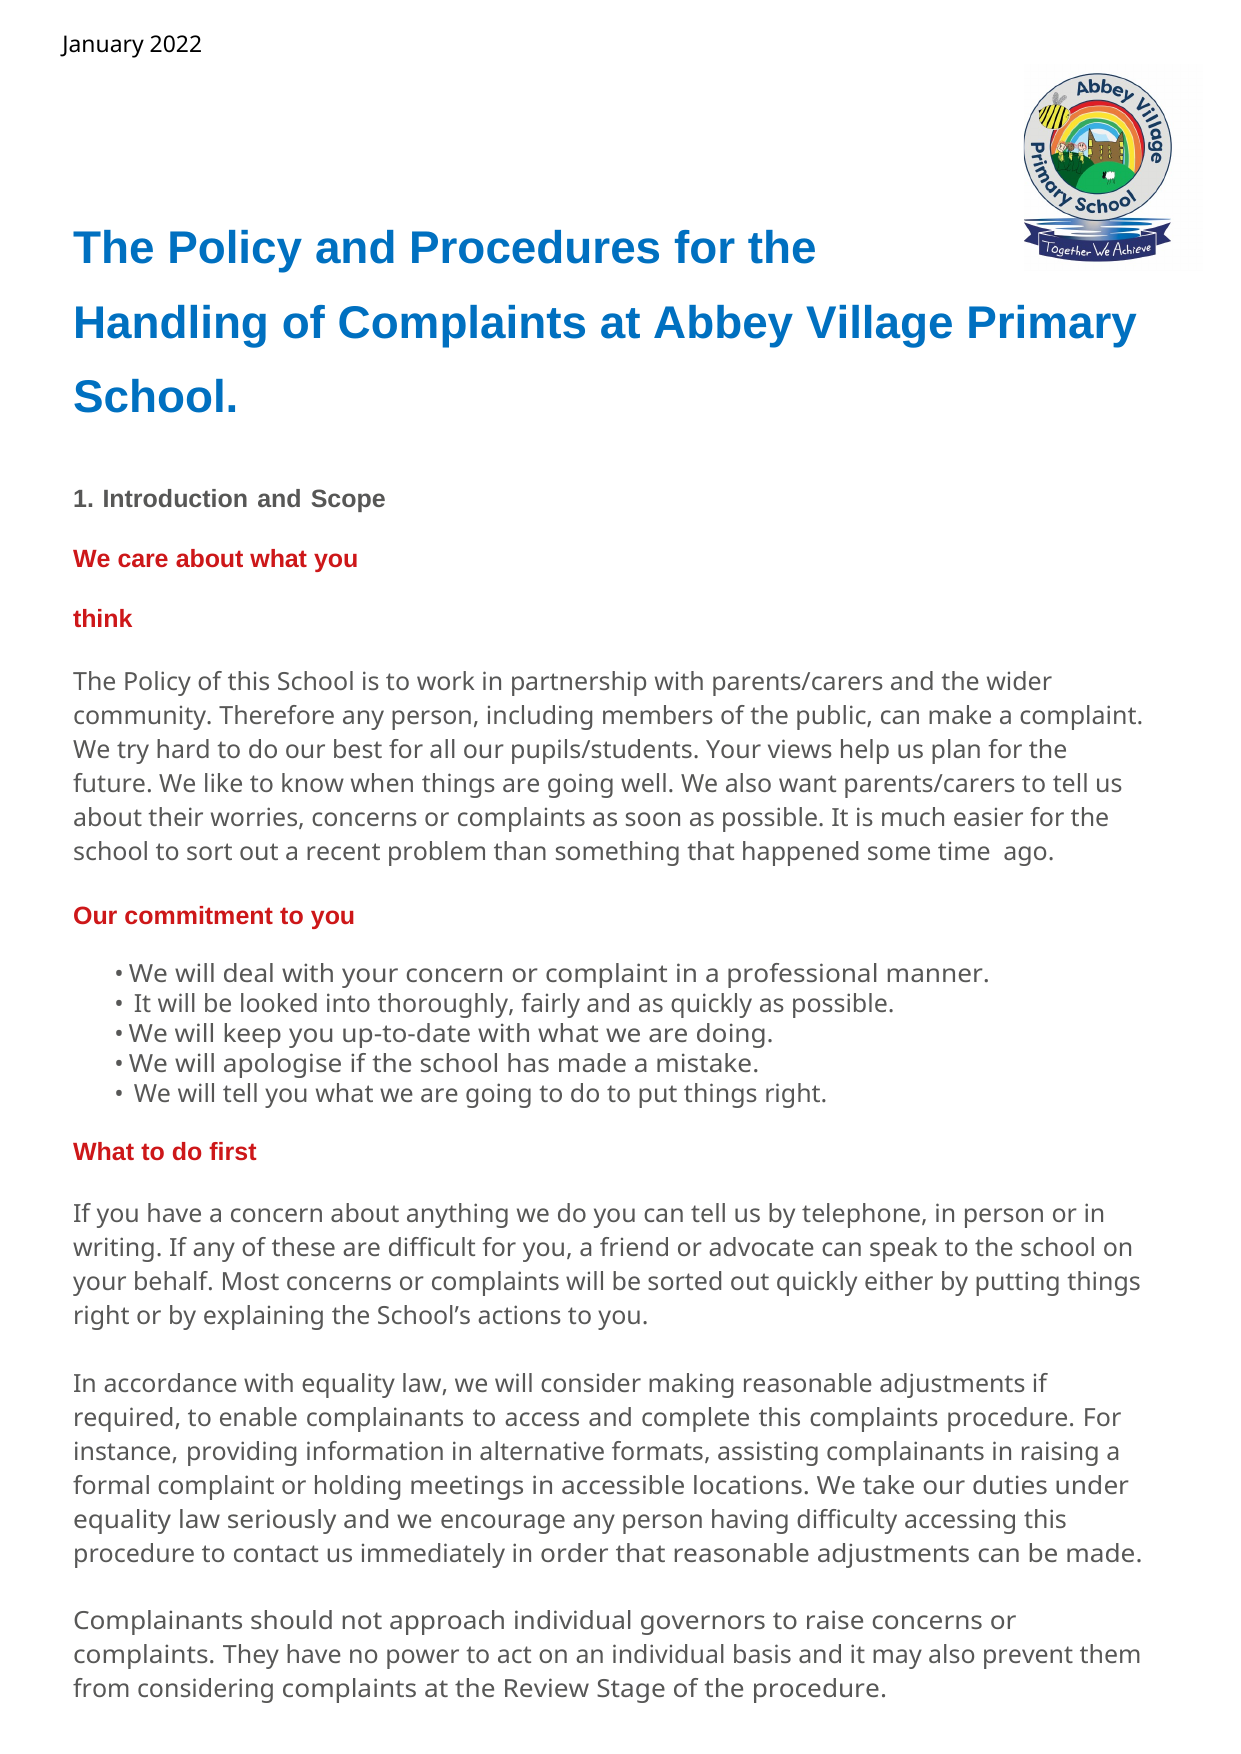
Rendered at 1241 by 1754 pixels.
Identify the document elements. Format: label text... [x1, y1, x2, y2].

list We will tell you what we are going to do to put things right. [114, 1078, 1215, 1108]
picture [1023, 64, 1204, 271]
text The Policy of this School is to work in partnership with parents/carers and the wider community. Therefore any person, including members of the public, can make a complaint. We try hard to do our best for all our pupils/students. Your views help us plan for the future. We like to know when things are going well. We also want parents/carers to tell us about their worries, concerns or complaints as soon as possible. It is much easier for the school to sort out a recent problem than something that happened some time ago. [73, 663, 1149, 868]
text Our commitment to you [73, 901, 1215, 930]
text What to do first [73, 1137, 1215, 1166]
list Introduction and Scope We care about what you think [73, 484, 423, 632]
list We will deal with your concern or complaint in a professional manner. [114, 958, 1215, 988]
text In accordance with equality law, we will consider making reasonable adjustments if required, to enable complainants to access and complete this complaints procedure. For instance, providing information in alternative formats, assisting complainants in raising a formal complaint or holding meetings in accessible locations. We take our duties under equality law seriously and we encourage any person having difficulty accessing this procedure to contact us immediately in order that reasonable adjustments can be made. [73, 1366, 1147, 1570]
title Handling of Complaints at Abbey Village Primary School. [73, 295, 1140, 422]
list We will keep you up-to-date with what we are doing. [114, 1018, 1215, 1048]
title The Policy and Procedures for the [73, 221, 1215, 273]
text If you have a concern about anything we do you can tell us by telephone, in person or in writing. If any of these are difficult for you, a friend or advocate can speak to the school on your behalf. Most concerns or complaints will be sorted out quickly either by putting things right or by explaining the School’s actions to you. [73, 1196, 1149, 1332]
text January 2022 [14, 28, 1215, 59]
list We will apologise if the school has made a mistake. [114, 1048, 1215, 1078]
list It will be looked into thoroughly, fairly and as quickly as possible. [114, 988, 1215, 1018]
text Complainants should not approach individual governors to raise concerns or complaints. They have no power to act on an individual basis and it may also prevent them from considering complaints at the Review Stage of the procedure. [73, 1602, 1144, 1705]
